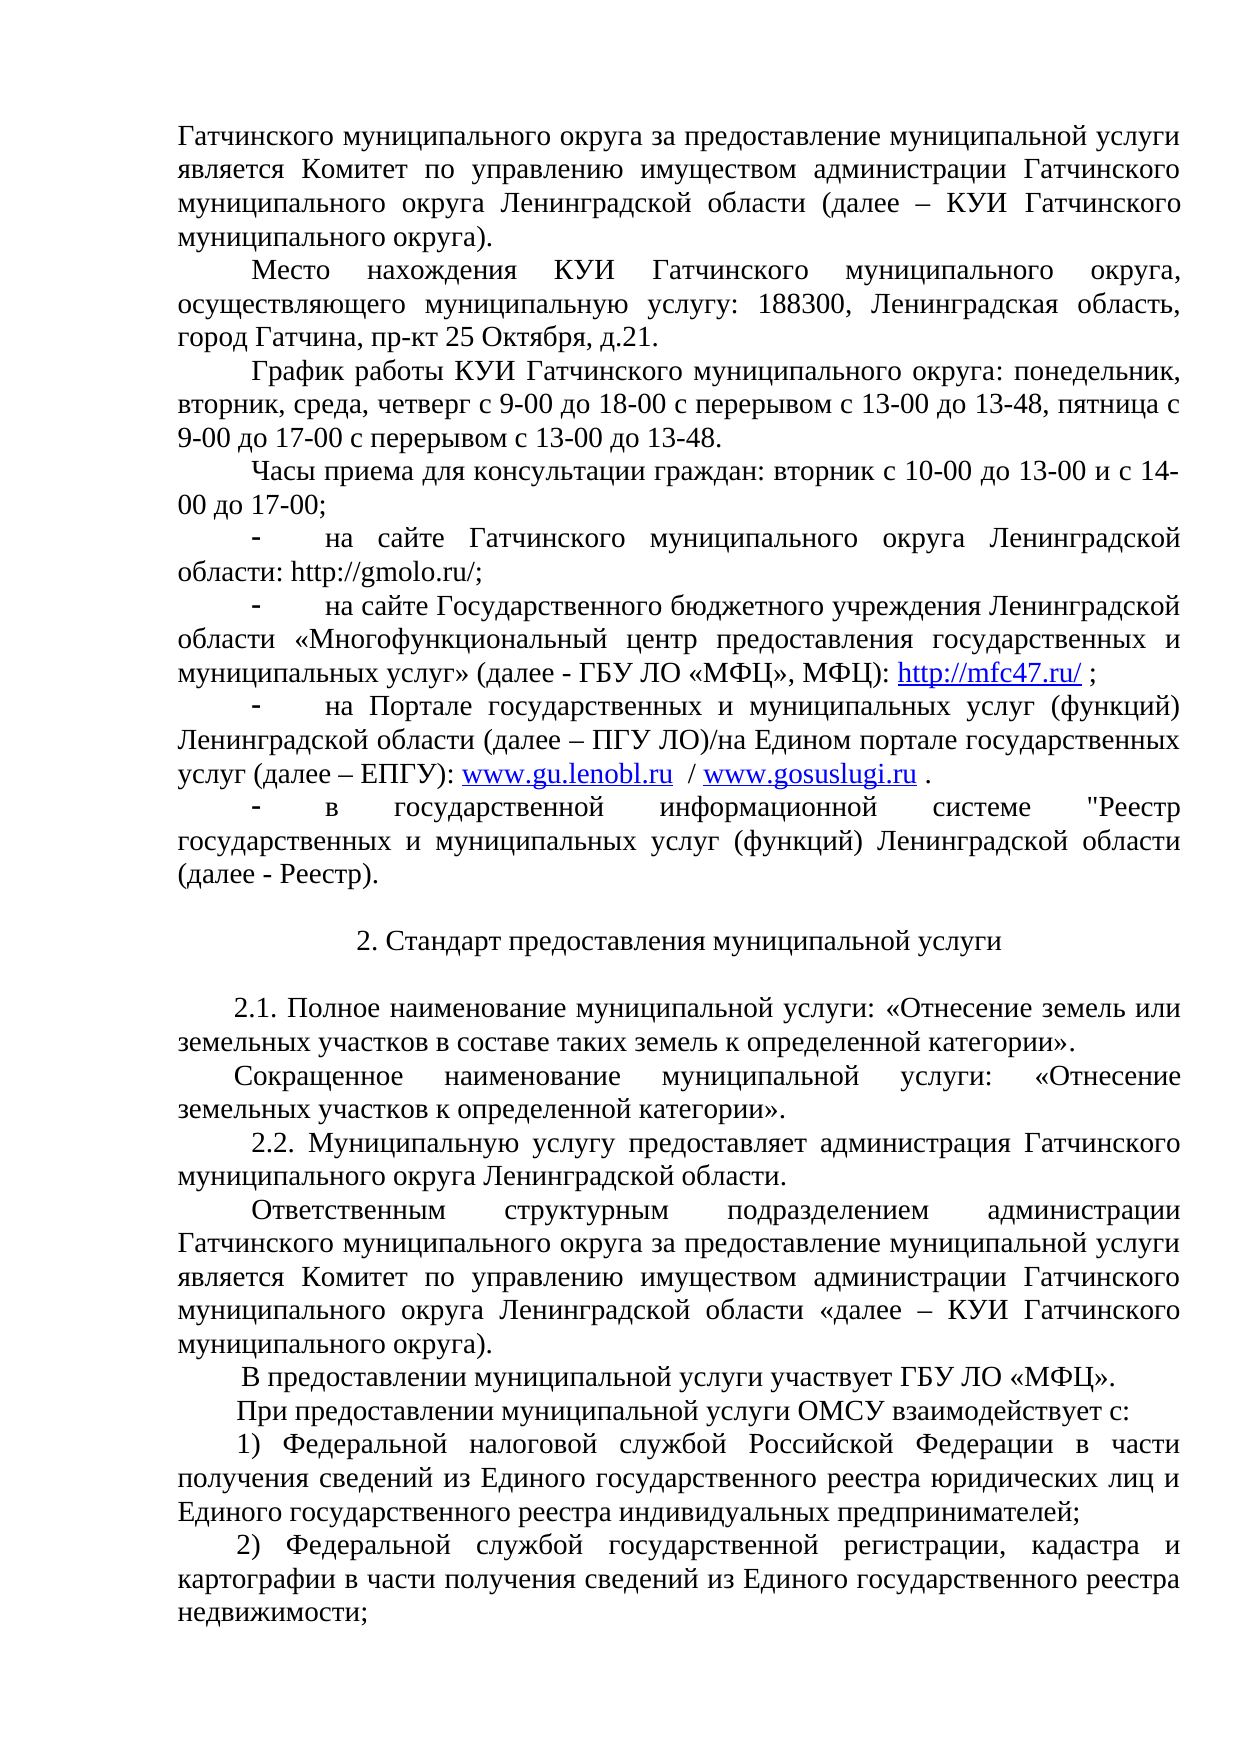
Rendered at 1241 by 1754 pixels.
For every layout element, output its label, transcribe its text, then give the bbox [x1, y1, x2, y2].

text При предоставлении муниципальной услуги ОМСУ взаимодействует с: [177, 1393, 1181, 1427]
list на сайте Гатчинского муниципального округа Ленинградской области: http://gmolo.ru/; [177, 521, 1181, 588]
text Место нахождения КУИ Гатчинского муниципального округа, осуществляющего муниципальную услугу: 188300, Ленинградская область, город Гатчина, пр-кт 25 Октября, д.21. [177, 252, 1181, 353]
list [177, 118, 1181, 252]
text 2.2. Муниципальную услугу предоставляет администрация Гатчинского муниципального округа Ленинградской области. [177, 1125, 1181, 1192]
text 1) Федеральной налоговой службой Российской Федерации в части получения сведений из Единого государственного реестра юридических лиц и Единого государственного реестра индивидуальных предпринимателей; [177, 1427, 1181, 1527]
text График работы КУИ Гатчинского муниципального округа: понедельник, вторник, среда, четверг с 9-00 до 18-00 с перерывом с 13-00 до 13-48, пятница с 9-00 до 17-00 с перерывом с 13-00 до 13-48. [177, 353, 1181, 453]
text 2. Стандарт предоставления муниципальной услуги [177, 923, 1181, 957]
list на сайте Государственного бюджетного учреждения Ленинградской области «Многофункциональный центр предоставления государственных и муниципальных услуг» (далее - ГБУ ЛО «МФЦ», МФЦ): http://mfc47.ru/ ; [177, 588, 1181, 688]
text 2.1. Полное наименование муниципальной услуги: «Отнесение земель или земельных участков в составе таких земель к определенной категории». [177, 991, 1181, 1058]
text Ответственным структурным подразделением администрации Гатчинского муниципального округа за предоставление муниципальной услуги является Комитет по управлению имуществом администрации Гатчинского муниципального округа Ленинградской области «далее – КУИ Гатчинского муниципального округа). [177, 1192, 1181, 1359]
text Сокращенное наименование муниципальной услуги: «Отнесение земельных участков к определенной категории». [177, 1058, 1181, 1125]
text Часы приема для консультации граждан: вторник с 10-00 до 13-00 и с 14-00 до 17-00; [177, 453, 1181, 521]
list в государственной информационной системе "Реестр государственных и муниципальных услуг (функций) Ленинградской области (далее - Реестр). [177, 789, 1181, 890]
text 2) Федеральной службой государственной регистрации, кадастра и картографии в части получения сведений из Единого государственного реестра недвижимости; [177, 1527, 1181, 1628]
list на Портале государственных и муниципальных услуг (функций) Ленинградской области (далее – ПГУ ЛО)/на Едином портале государственных услуг (далее – ЕПГУ): www.gu.lenobl.ru / www.gosuslugi.ru . [177, 688, 1181, 789]
text В предоставлении муниципальной услуги участвует ГБУ ЛО «МФЦ». [177, 1359, 1181, 1393]
